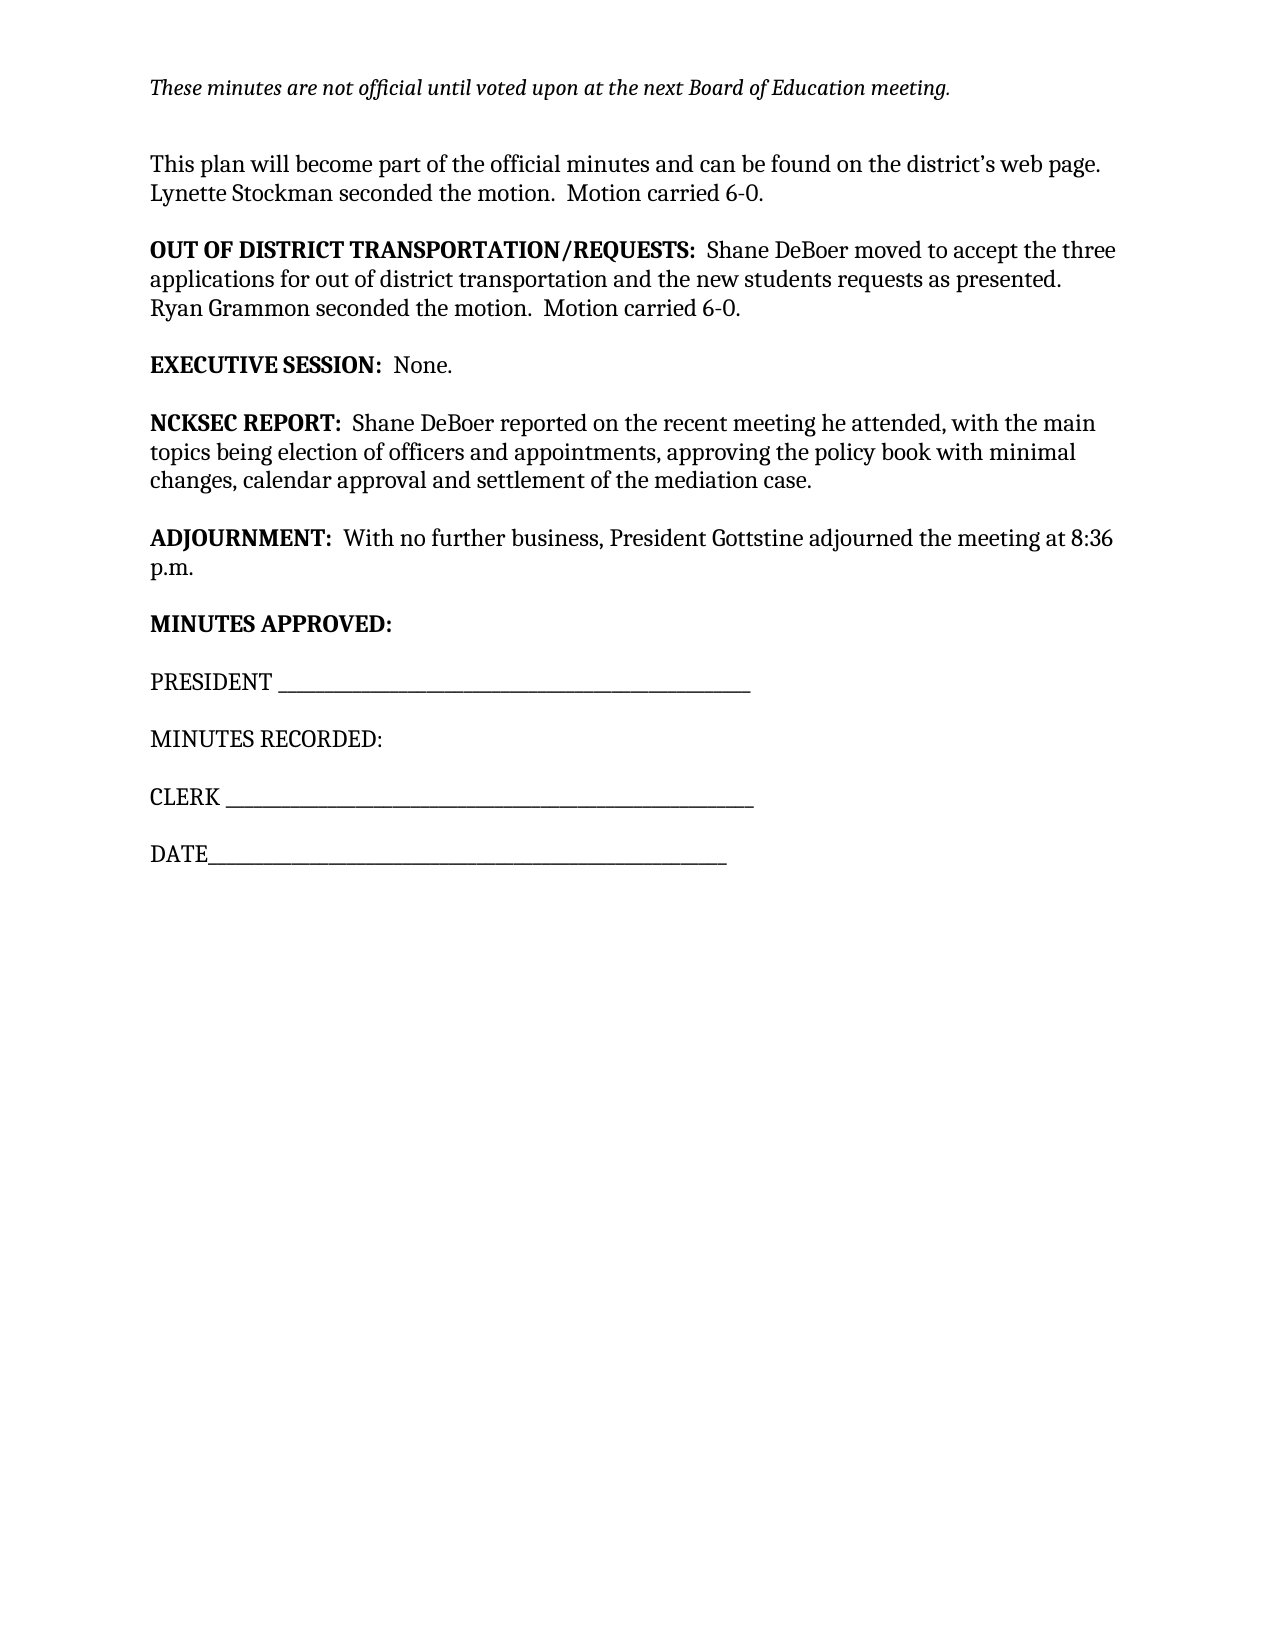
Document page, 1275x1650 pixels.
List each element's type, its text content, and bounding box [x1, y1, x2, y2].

text DATE________________________________________________________ [150, 840, 1125, 869]
text OUT OF DISTRICT TRANSPORTATION/REQUESTS: Shane DeBoer moved to accept the three applications for out of district transportation and the new students requests as presented. Ryan Grammon seconded the motion. Motion carried 6-0. [150, 236, 1125, 322]
text EXECUTIVE SESSION: None. [150, 351, 1125, 380]
text MINUTES APPROVED: [150, 610, 1125, 639]
text CLERK _________________________________________________________ [150, 782, 1125, 811]
text MINUTES RECORDED: [150, 725, 1125, 754]
text ADJOURNMENT: With no further business, President Gottstine adjourned the meeting at 8:36 p.m. [150, 524, 1125, 581]
text NCKSEC REPORT: Shane DeBoer reported on the recent meeting he attended, with the main topics being election of officers and appointments, approving the policy book with minimal changes, calendar approval and settlement of the mediation case. [150, 409, 1125, 495]
text PRESIDENT ___________________________________________________ [150, 667, 1125, 696]
text This plan will become part of the official minutes and can be found on the district’s web page. Lynette Stockman seconded the motion. Motion carried 6-0. [150, 150, 1125, 207]
